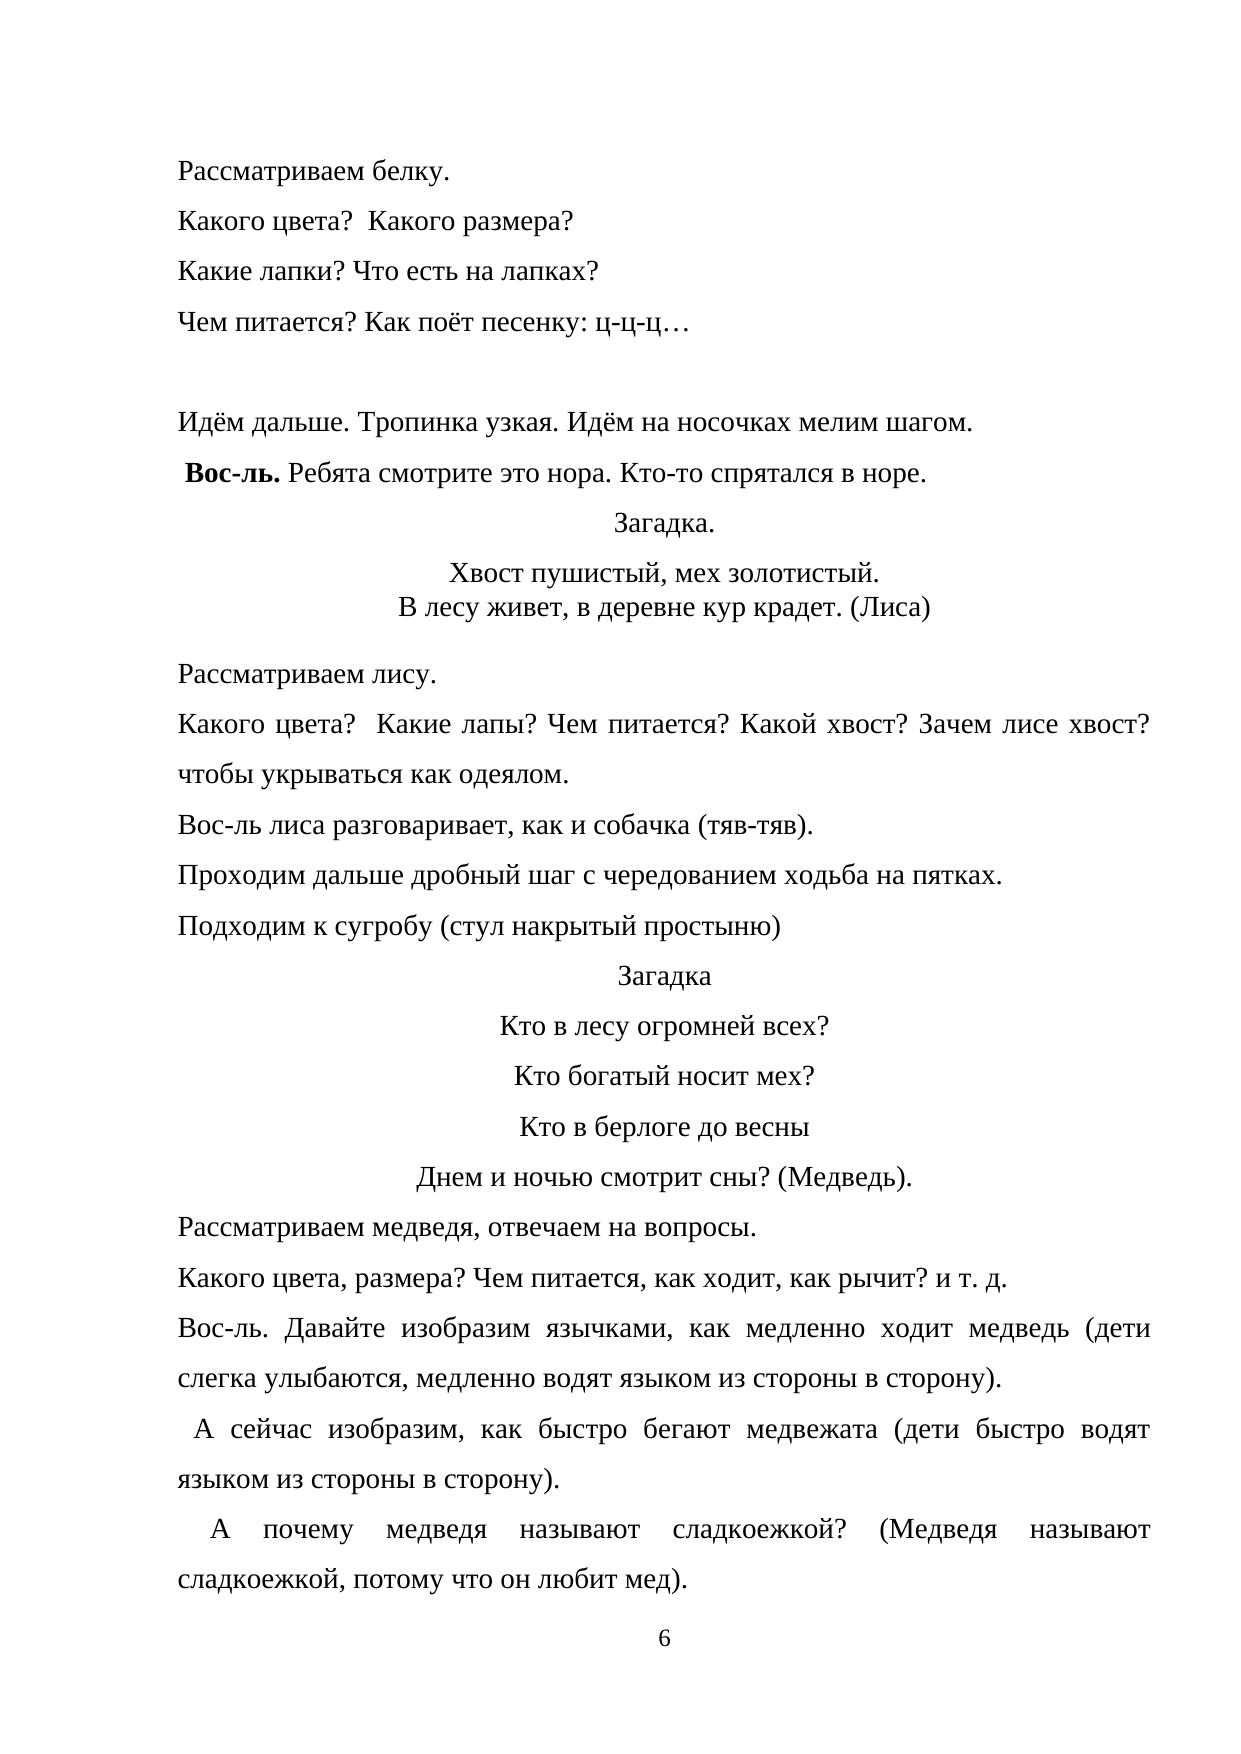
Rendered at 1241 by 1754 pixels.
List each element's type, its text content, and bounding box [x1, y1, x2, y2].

text Чем питается? Как поёт песенку: ц-ц-ц… [177, 304, 1152, 337]
text А почему медведя называют сладкоежкой? (Медведя называют сладкоежкой, потому что он любит мед). [177, 1511, 1152, 1595]
text Кто богатый носит мех? [177, 1058, 1152, 1092]
text Какие лапки? Что есть на лапках? [177, 253, 1152, 287]
text Какого цвета? Какие лапы? Чем питается? Какой хвост? Зачем лисе хвост? чтобы укрываться как одеялом. [177, 706, 1152, 790]
text Загадка [177, 958, 1152, 991]
text Подходим к сугробу (стул накрытый простыню) [177, 908, 1152, 941]
text Кто в лесу огромней всех? [177, 1008, 1152, 1042]
text В лесу живет, в деревне кур крадет. (Лиса) [177, 589, 1152, 622]
text Вос-ль. Давайте изобразим язычками, как медленно ходит медведь (дети слегка улыбаются, медленно водят языком из стороны в сторону). [177, 1310, 1152, 1394]
text Хвост пушистый, мех золотистый. [177, 555, 1152, 589]
text Днем и ночью смотрит сны? (Медведь). [177, 1159, 1152, 1193]
text Какого цвета? Какого размера? [177, 203, 1152, 237]
text Идём дальше. Тропинка узкая. Идём на носочках мелим шагом. [177, 404, 1152, 438]
text Вос-ль лиса разговаривает, как и собачка (тяв-тяв). [177, 807, 1152, 841]
text Вос-ль. Ребята смотрите это нора. Кто-то спрятался в норе. [177, 455, 1152, 488]
text Кто в берлоге до весны [177, 1109, 1152, 1142]
text Проходим дальше дробный шаг с чередованием ходьба на пятках. [177, 857, 1152, 891]
text Рассматриваем лису. [177, 656, 1152, 689]
text Загадка. [177, 505, 1152, 539]
text А сейчас изобразим, как быстро бегают медвежата (дети быстро водят языком из стороны в сторону). [177, 1411, 1152, 1494]
text Рассматриваем белку. [177, 153, 1152, 186]
text Рассматриваем медведя, отвечаем на вопросы. [177, 1209, 1152, 1243]
text Какого цвета, размера? Чем питается, как ходит, как рычит? и т. д. [177, 1260, 1152, 1293]
